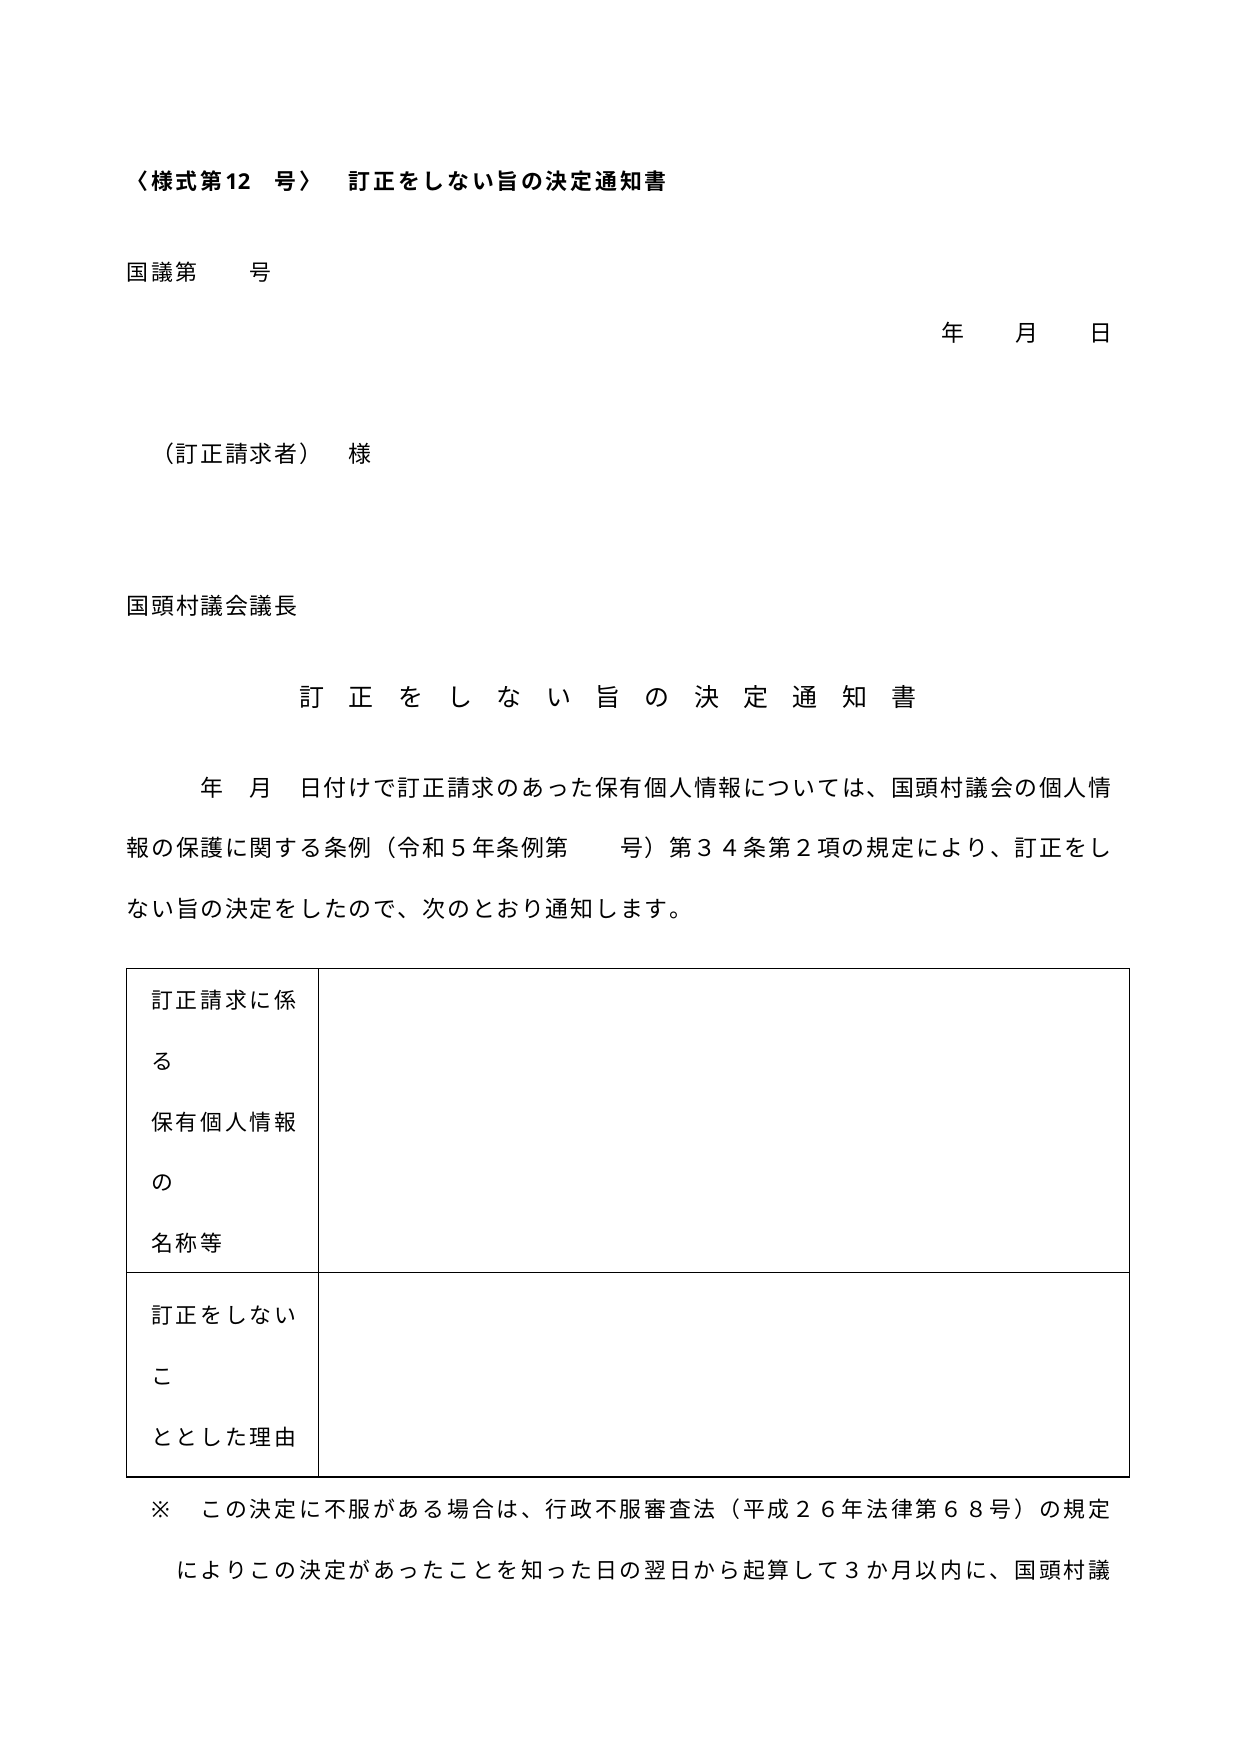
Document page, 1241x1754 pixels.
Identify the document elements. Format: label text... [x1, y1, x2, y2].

table_cell [319, 1273, 1129, 1476]
text 年 月 日付けで訂正請求のあった保有個人情報については、国頭村議会の個人情報の保護に関する条例（令和５年条例第 号）第３４条第２項の規定により、訂正をしない旨の決定をしたので、次のとおり通知します。 [126, 756, 1114, 938]
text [137, 1478, 1114, 1599]
text （訂正請求者） 様 [126, 422, 1114, 483]
text 訂正をしない旨の決定通知書 [126, 665, 1114, 725]
text 国議第 号 [126, 210, 1114, 301]
text 国頭村議会議長 [126, 543, 1023, 634]
table_header 訂正請求に係る 保有個人情報の 名称等 [127, 969, 318, 1272]
table_cell 訂正をしないこ ととした理由 [127, 1273, 318, 1476]
text 〈様式第12号〉 訂正をしない旨の決定通知書 [126, 149, 1114, 210]
table_header [319, 969, 1129, 1272]
text 年 月 日 [126, 301, 1114, 362]
